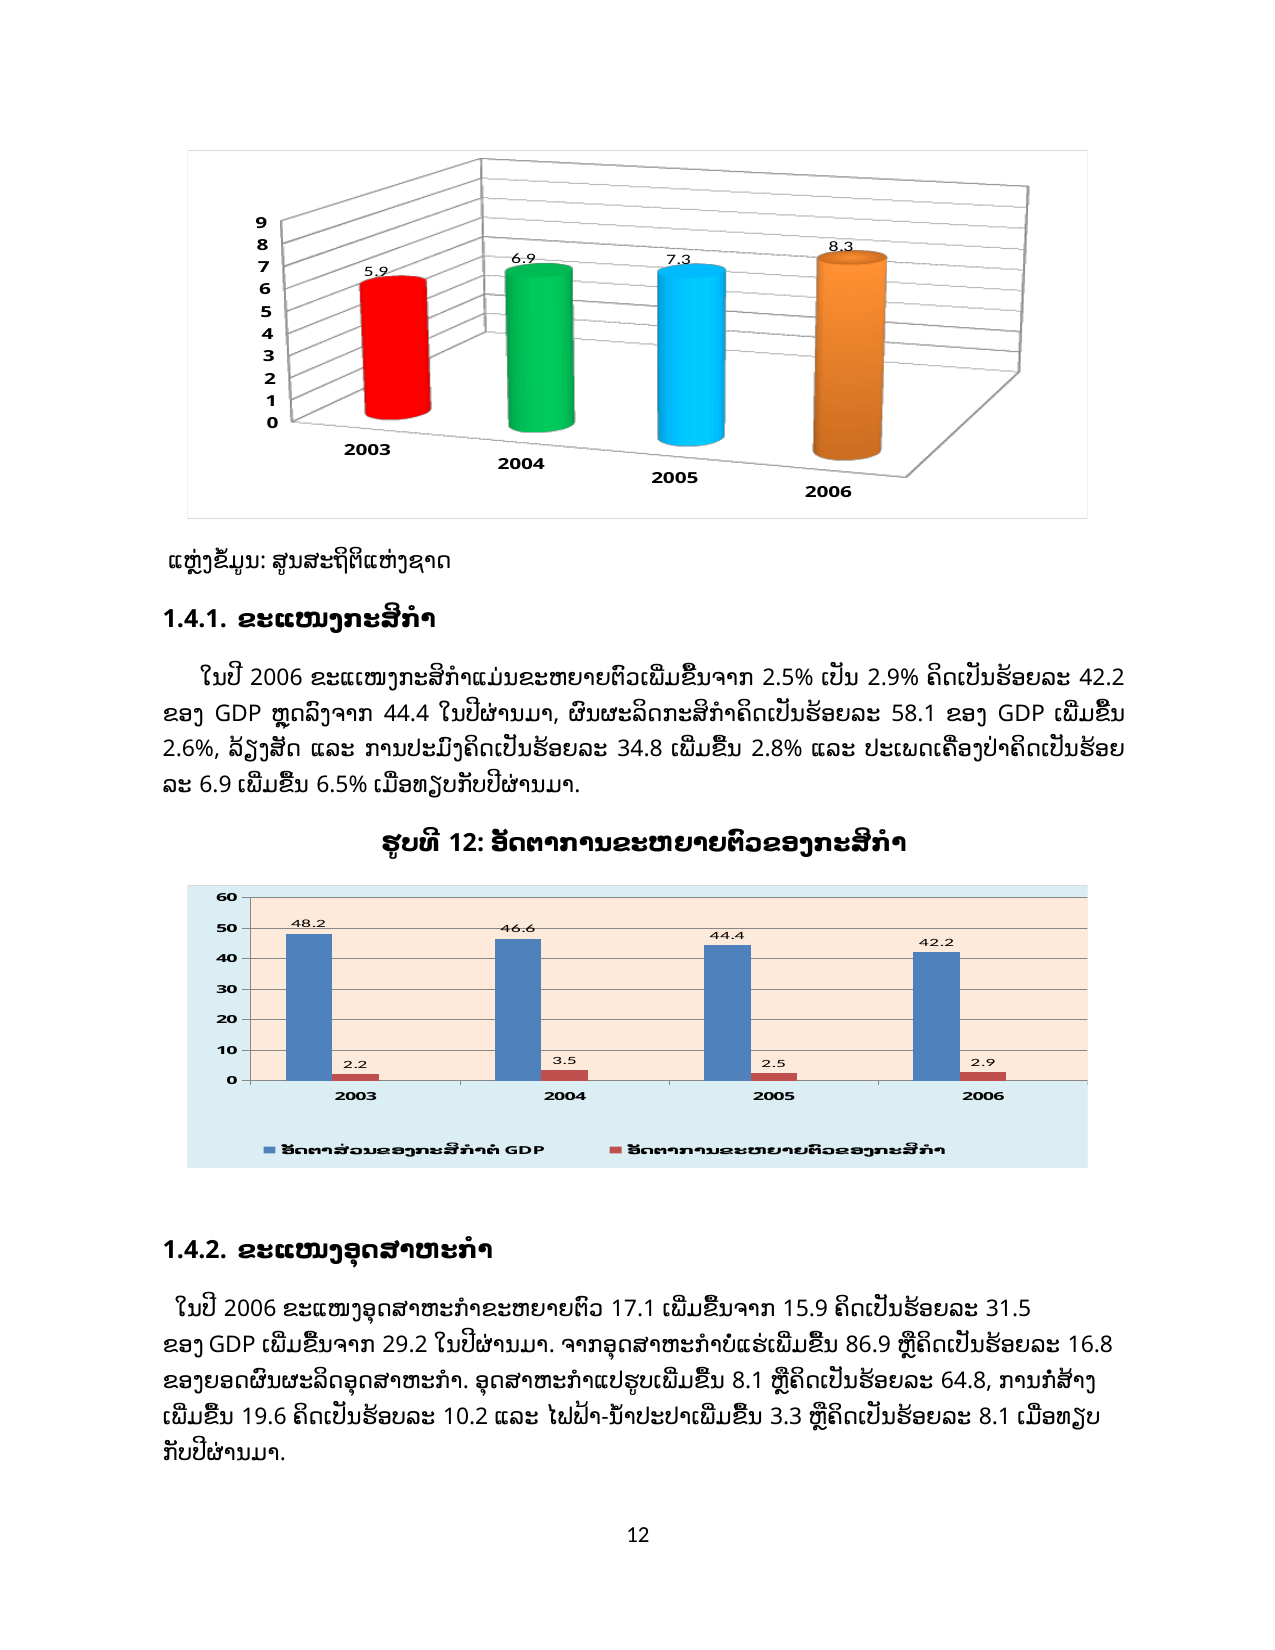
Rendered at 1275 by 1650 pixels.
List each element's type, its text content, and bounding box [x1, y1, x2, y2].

list ຂະແໜງອຸດສາຫະກຳ [162, 1232, 1125, 1266]
list ຂະແໜງກະສິກຳ [162, 601, 1125, 634]
text ແຫຼ່ງຂໍ້ມູນ: ສູນສະຖິຕິແຫ່ງຊາດ [150, 544, 1125, 575]
text ໃນປີ 2006 ຂະແໜງອຸດສາຫະກຳຂະຫຍາຍຕົວ 17.1 ເພີ່ມຂື້ນຈາກ 15.9 ຄິດເປັນຮ້ອຍລະ 31.5 ຂອງGDP ເພີ່ມຂື້ນຈາກ 29.2​ ໃນປີຜ່ານມາ. ຈາກອຸດສາຫະກຳບໍ່ແຮ່ເພີ່ມຂື້ນ 86.9 ຫຼືຄິດເປັນຮ້ອຍລະ 16.8 ຂອງຍອດຜົນຜະລິດອຸດສາຫະກຳ.​ ອຸດສາຫະກໍາແປຮູບເພີ່ມຂື້ນ 8.1​ ຫຼືຄິດເປັນຮ້ອຍລະ 64.8, ການກໍ່ສ້າງເພີ່ມຂື້ນ 19.6 ຄິດເປັນຮ້ອບລະ 10.2 ແລະ ໄຟຟ້າ-ນ້ຳປະປາເພີ່ມຂື້ນ 3.3​ ຫຼືຄິດເປັນຮ້ອຍລະ 8.1​ ເມື່ອທຽບກັບປີຜ່ານມາ. [162, 1292, 1125, 1467]
text ຮູບທີ 12: ອັດຕາການຂະຫຍາຍຕົວຂອງກະສິກໍາ [162, 825, 1125, 859]
text ໃນປີ 2006 ຂະແເໜງກະສິກຳແມ່ນຂະຫຍາຍຕົວເພີ່ມຂື້ນຈາກ 2.5%​ ເປັນ 2.9​% ຄິດເປັນຮ້ອຍລະ 42.2 ຂອງ GDP ຫຼຸດລົງຈາກ 44.4​ ໃນປີຜ່ານມາ, ຜົນຜະລິດກະສິກຳຄິດເປັນຮ້ອຍລະ 58.1 ຂອງ GDP ເພີ່ມຂື້ນ 2.6%, ລ້ຽງສັດ ແລະ ການປະມົງຄິດເປັນຮ້ອຍລະ 34.8 ເພີ່ມຂື້ນ 2.8% ແລະ ປະເພດເຄື່ອງປ່າຄິດເປັນຮ້ອຍລະ 6.9 ເພີ່ມຂື້ນ 6.5% ເມື່ອທຽບກັບປີຜ່ານມາ. [162, 661, 1125, 799]
